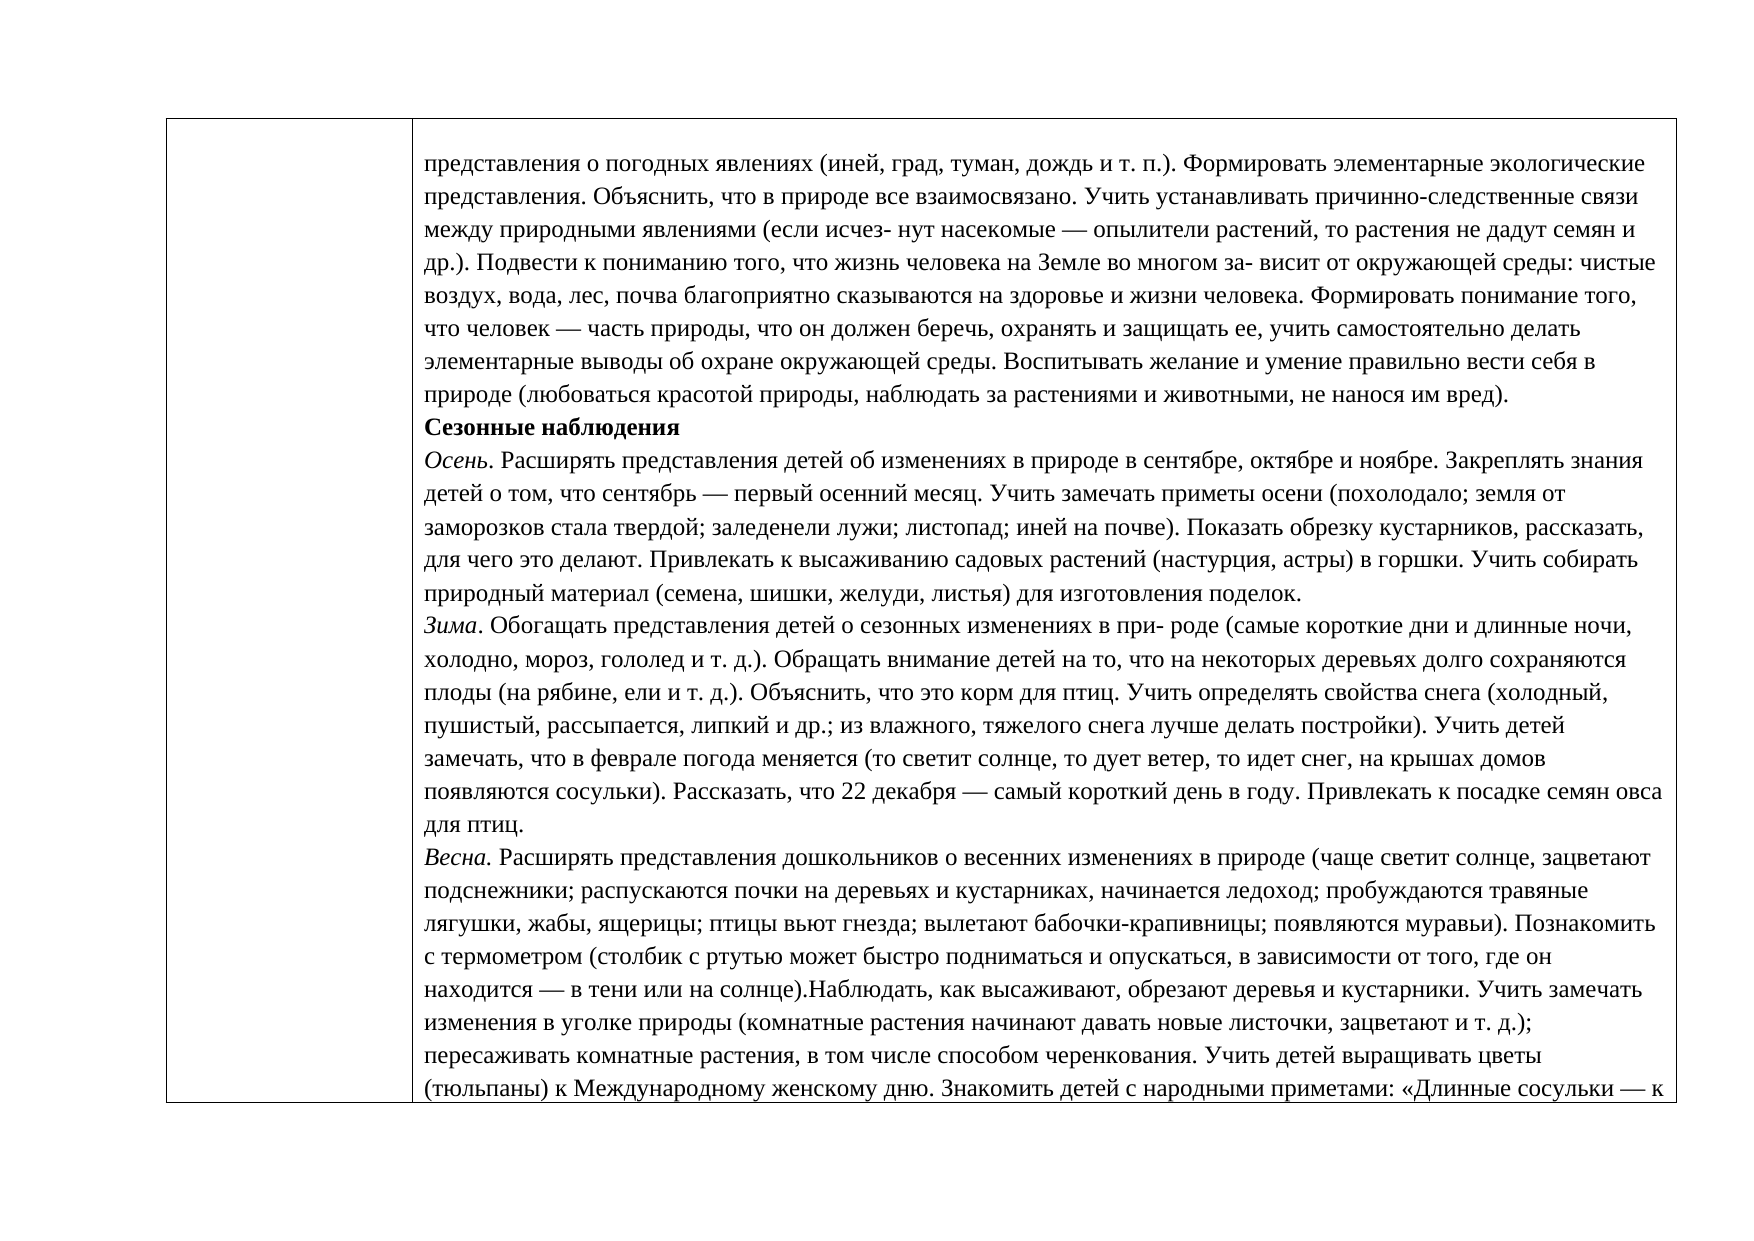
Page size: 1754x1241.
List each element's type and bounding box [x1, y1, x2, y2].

table_cell [167, 119, 412, 1102]
table_cell [413, 119, 1676, 1102]
